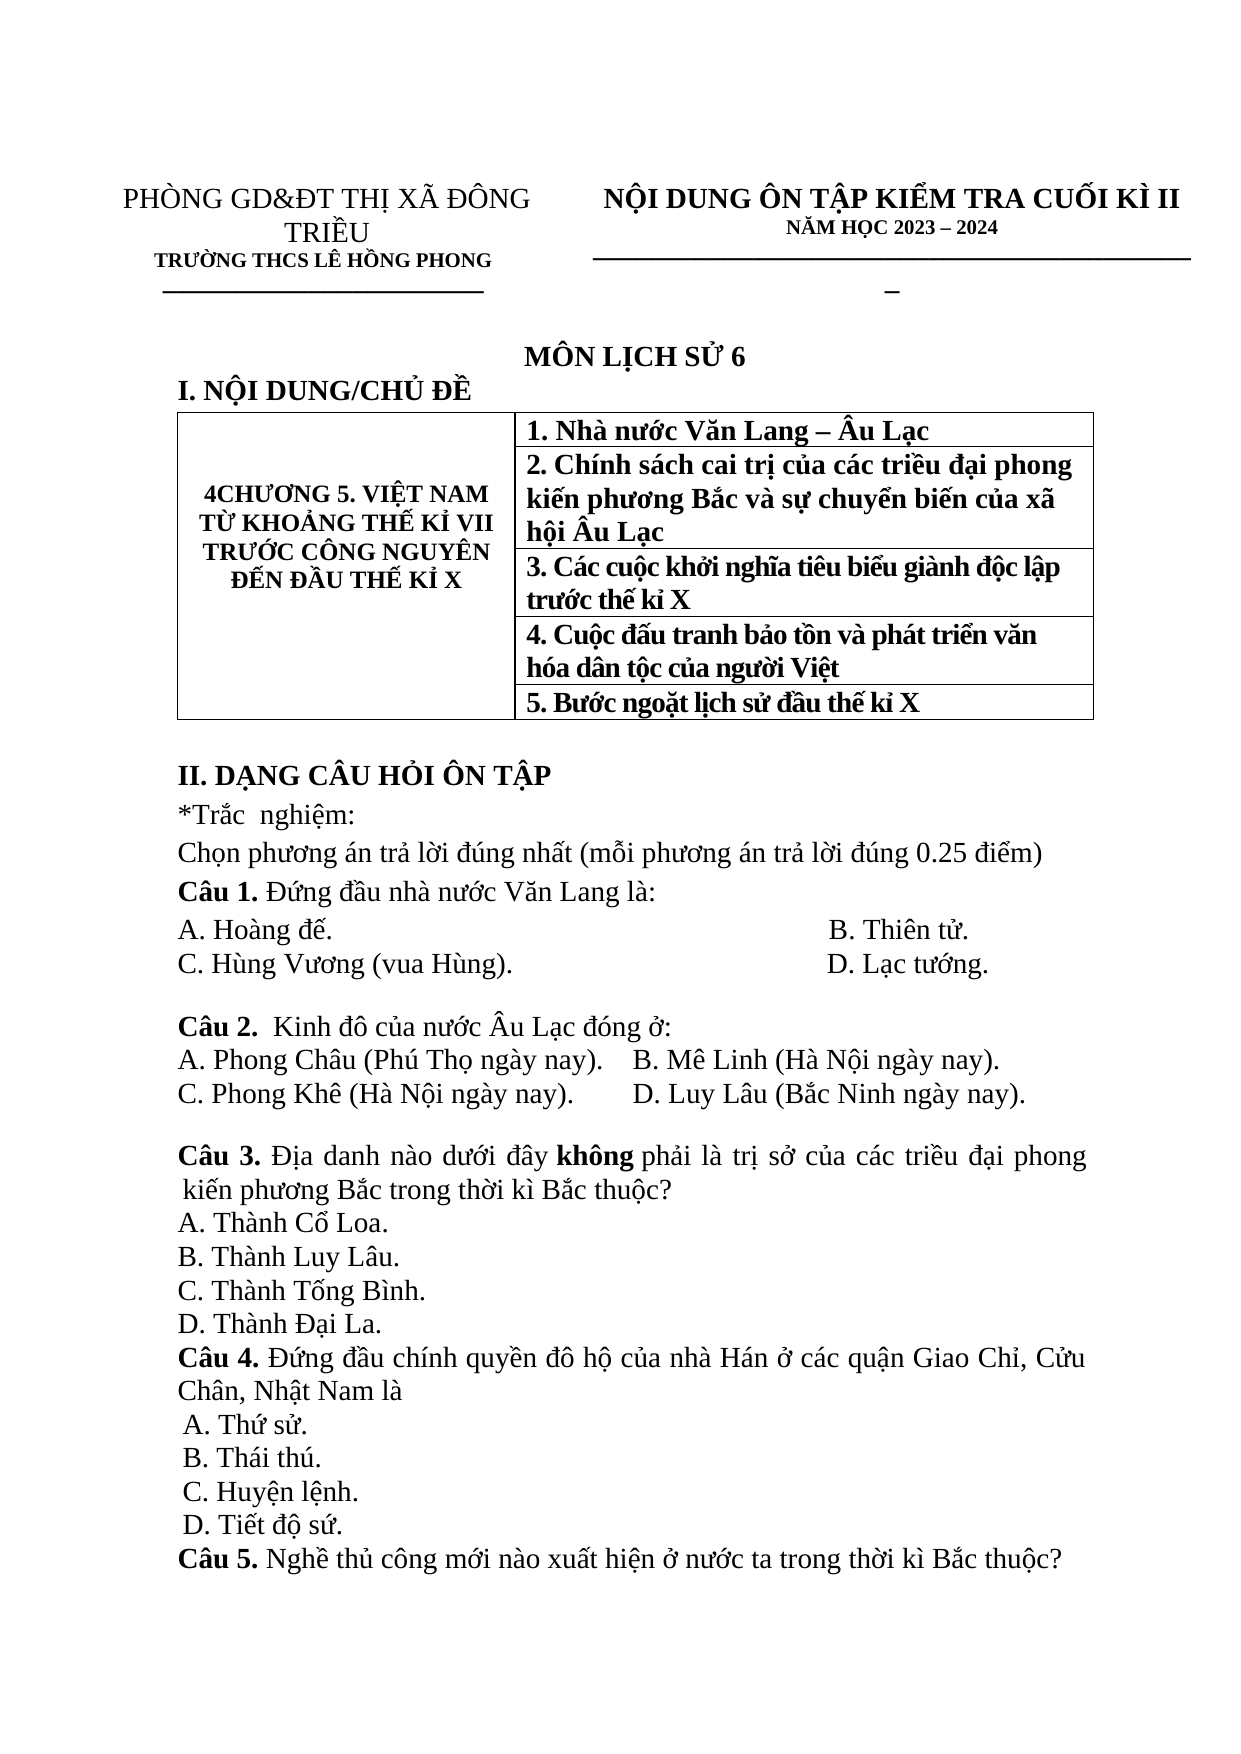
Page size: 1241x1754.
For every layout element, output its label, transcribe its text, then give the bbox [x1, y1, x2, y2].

text A. Hoàng đế. B. Thiên tử. [177, 912, 1092, 946]
text Câu 4. Đứng đầu chính quyền đô hộ của nhà Hán ở các quận Giao Chỉ, Cửu Chân, Nhật Nam là [177, 1340, 1087, 1407]
text B. Thái thú. [182, 1440, 1087, 1474]
text D. Tiết độ sứ. [182, 1507, 1087, 1541]
table_header 1. Nhà nước Văn Lang – Âu Lạc [516, 413, 1093, 446]
table_cell 3. Các cuộc khởi nghĩa tiêu biểu giành độc lập trước thế kỉ X [516, 549, 1093, 616]
text A. Thành Cổ Loa. [177, 1206, 1087, 1239]
text C. Thành Tống Bình. [177, 1273, 1087, 1306]
text Câu 3. Địa danh nào dưới đây không phải là trị sở của các triều đại phong kiến phương Bắc trong thời kì Bắc thuộc? [177, 1138, 1087, 1206]
text II. DẠNG CÂU HỎI ÔN TẬP [177, 758, 1092, 792]
text A. Thứ sử. [182, 1407, 1087, 1440]
text *Trắc nghiệm: [177, 797, 1092, 830]
table_header PHÒNG GD&ĐT THỊ XÃ ĐÔNG TRIỀU TRƯỜNG THCS LÊ HỒNG PHONG –––––––––––––––––––––– [66, 181, 580, 339]
text C. Phong Khê (Hà Nội ngày nay). D. Luy Lâu (Bắc Ninh ngày nay). [177, 1076, 1092, 1109]
table_header 4CHƯƠNG 5. VIỆT NAM TỪ KHOẢNG THẾ KỈ VII TRƯỚC CÔNG NGUYÊN ĐẾN ĐẦU THẾ KỈ X [178, 413, 514, 719]
text A. Phong Châu (Phú Thọ ngày nay). B. Mê Linh (Hà Nội ngày nay). [177, 1042, 1092, 1076]
table_cell 4. Cuộc đấu tranh bảo tồn và phát triển văn hóa dân tộc của người Việt [516, 617, 1093, 684]
text Chọn phương án trả lời đúng nhất (mỗi phương án trả lời đúng 0.25 điểm) [177, 835, 1092, 869]
text Câu 2. Kinh đô của nước Âu Lạc đóng ở: [273, 1009, 1092, 1042]
text C. Huyện lệnh. [182, 1474, 1087, 1507]
text Câu 5. Nghề thủ công mới nào xuất hiện ở nước ta trong thời kì Bắc thuộc? [177, 1541, 1087, 1574]
table_header NỘI DUNG ÔN TẬP KIỂM TRA CUỐI KÌ II NĂM HỌC 2023 – 2024 –––––––––––––––––––––––––––––––––––––––––– [580, 181, 1203, 339]
table_cell 2. Chính sách cai trị của các triều đại phong kiến phương Bắc và sự chuyển biến của xã hội Âu Lạc [516, 447, 1093, 548]
text I. NỘI DUNG/CHỦ ĐỀ [177, 373, 1092, 407]
text D. Thành Đại La. [177, 1306, 1087, 1340]
text MÔN LỊCH SỬ 6 [177, 339, 1092, 373]
text C. Hùng Vương (vua Hùng). D. Lạc tướng. [177, 946, 1092, 979]
text B. Thành Luy Lâu. [177, 1239, 1087, 1273]
text Câu 1. Đứng đầu nhà nước Văn Lang là: [177, 874, 1092, 907]
table_cell 5. Bước ngoặt lịch sử đầu thế kỉ X [516, 685, 1093, 719]
